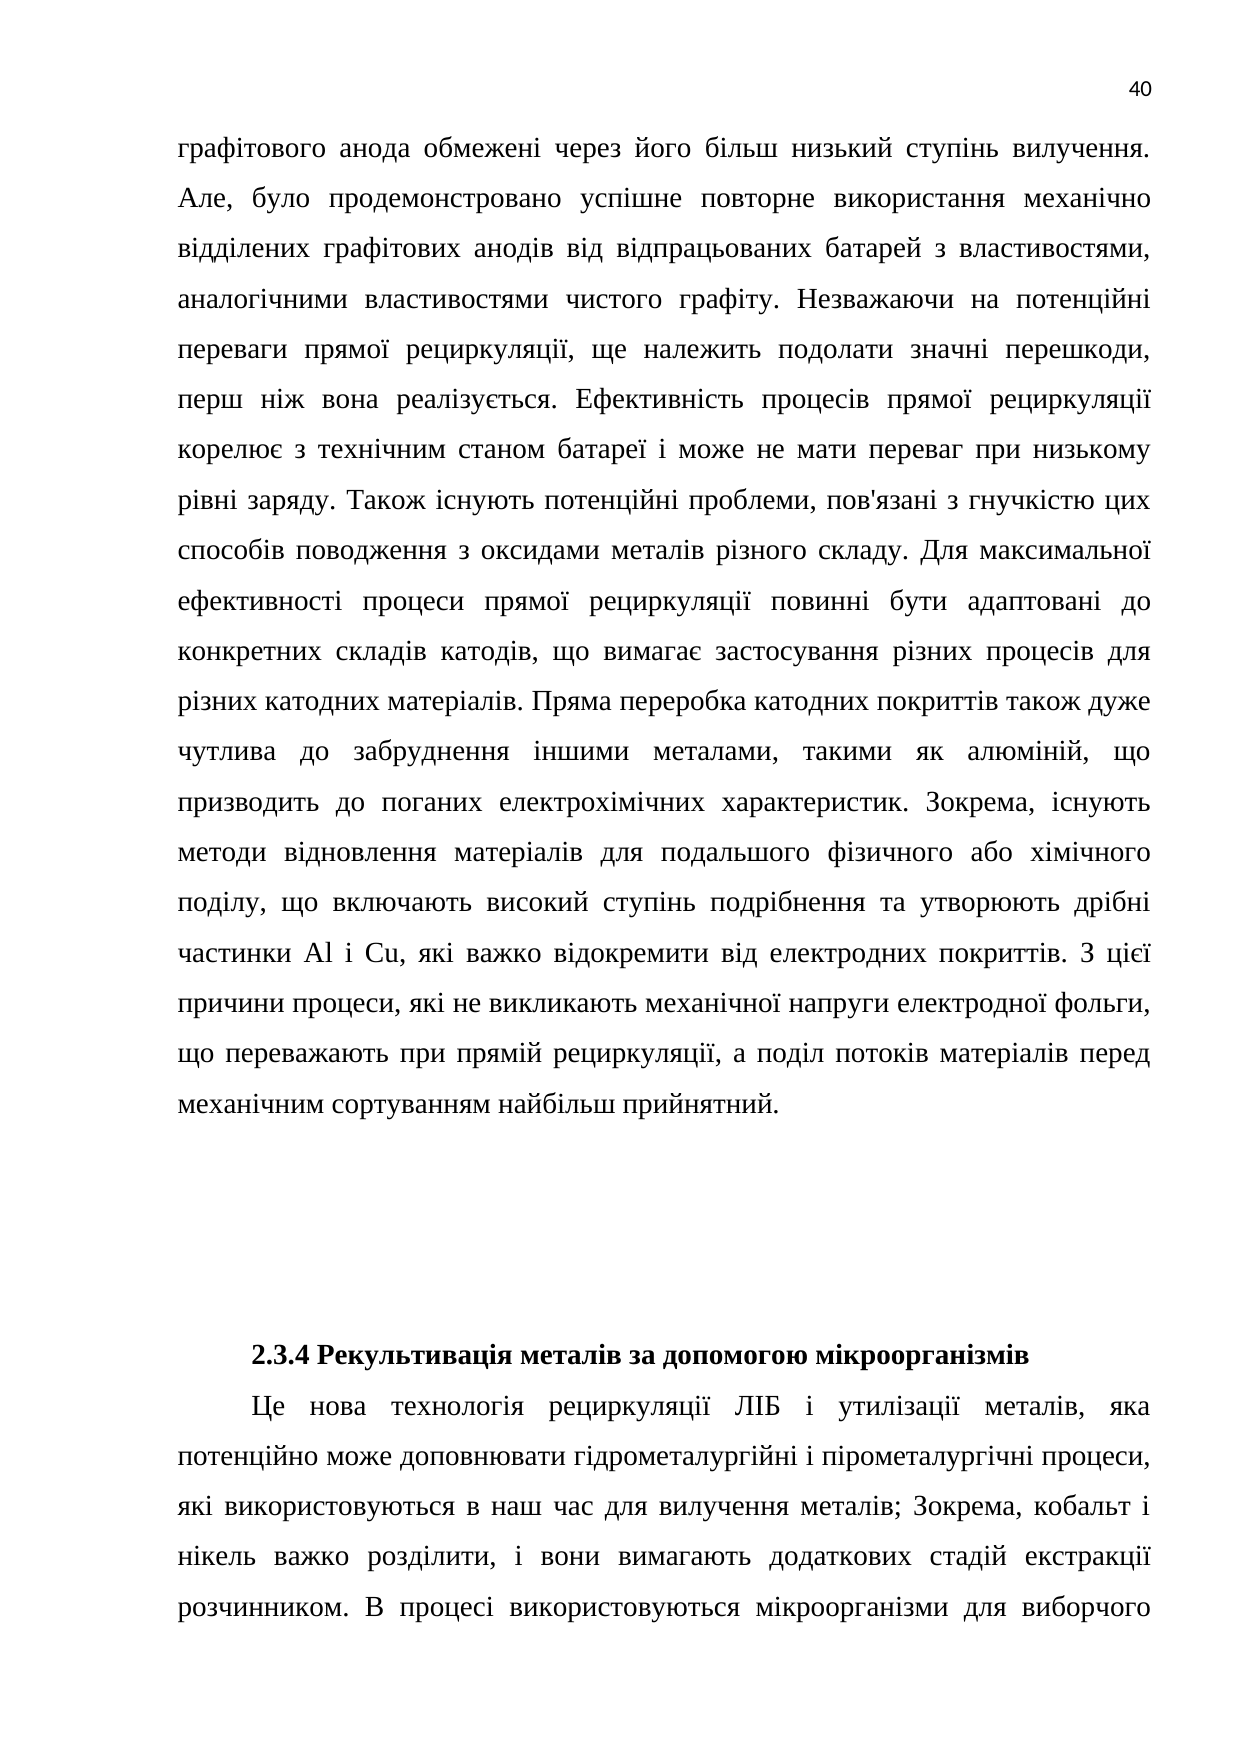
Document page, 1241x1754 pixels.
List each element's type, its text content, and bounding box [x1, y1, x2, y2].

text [177, 1388, 1152, 1622]
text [177, 130, 1152, 1119]
text 2.3.4 Рекультивація металів за допомогою мікроорганізмів [177, 1337, 1152, 1371]
